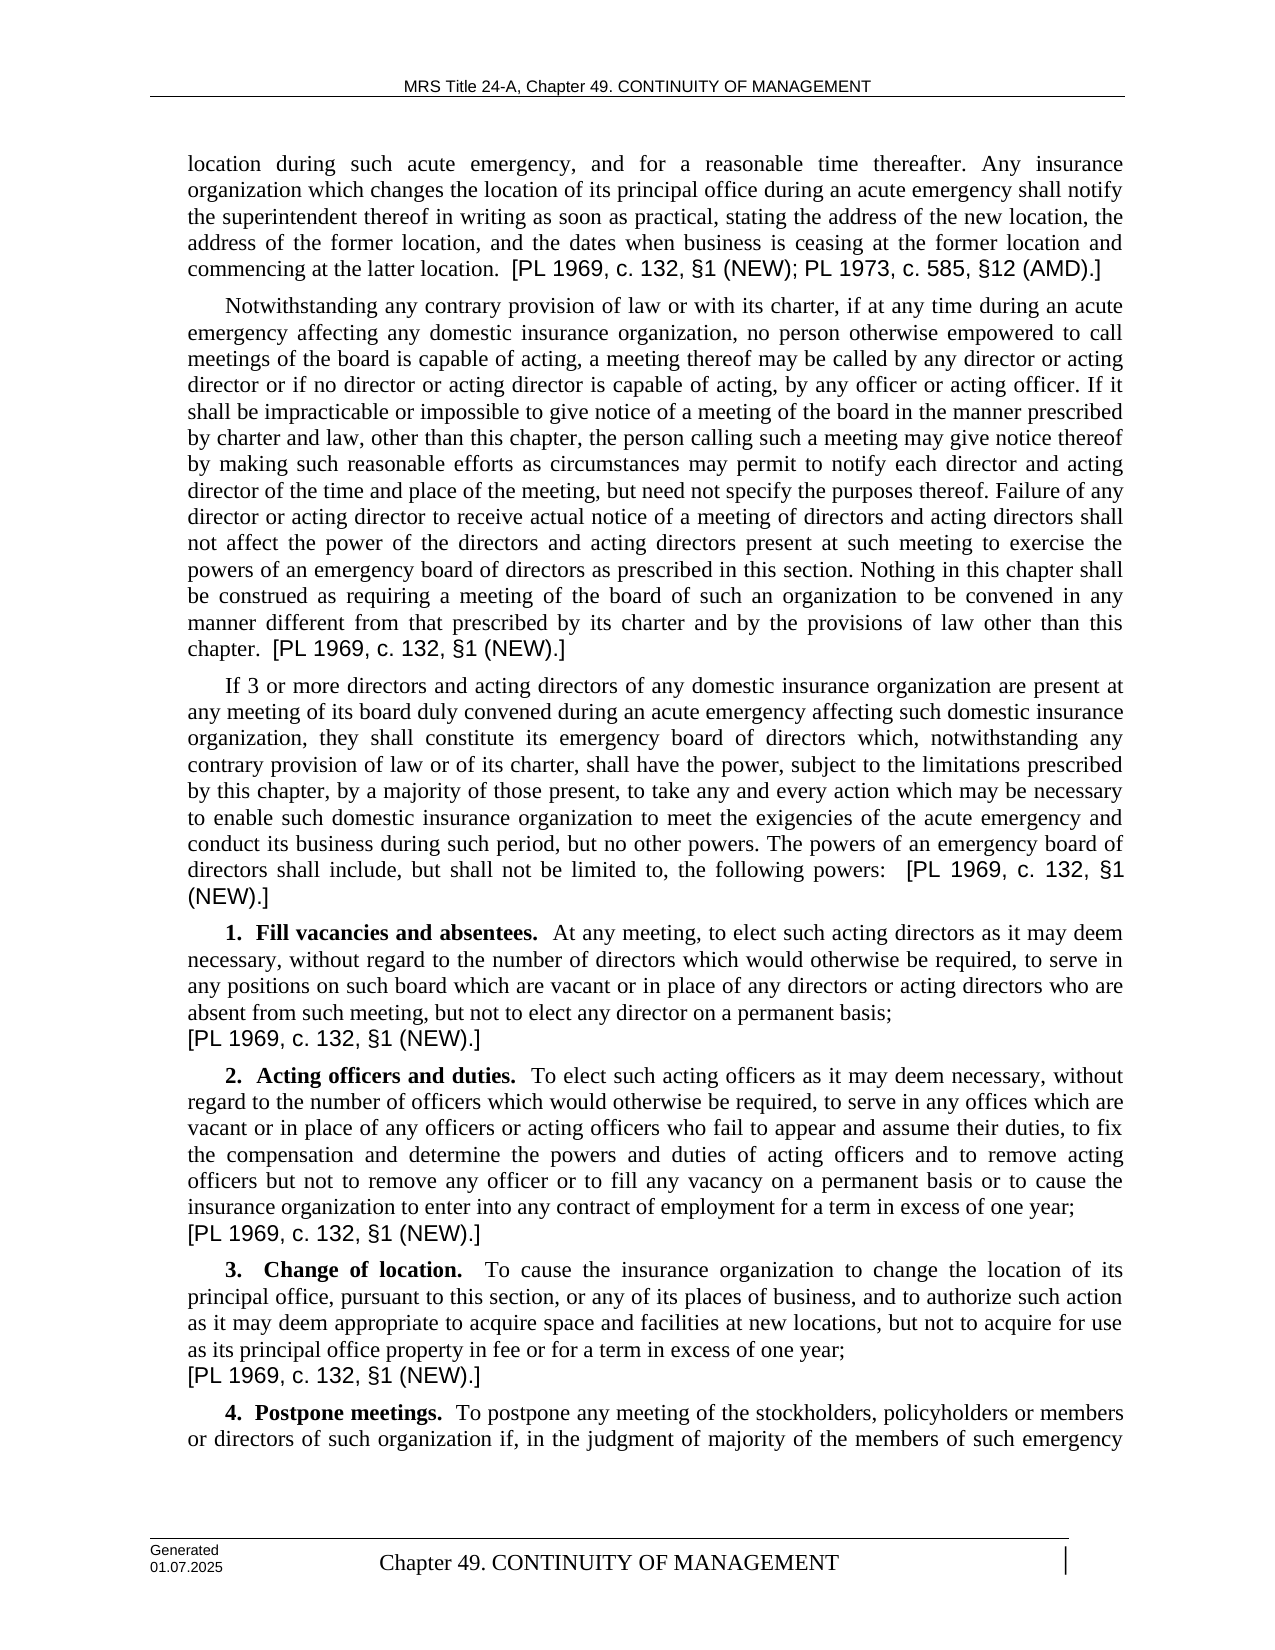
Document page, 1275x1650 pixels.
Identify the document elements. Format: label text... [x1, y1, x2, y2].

text 3. Change of location. To cause the insurance organization to change the location of its principal office, pursuant to this section, or any of its places of business, and to authorize such action as it may deem appropriate to acquire space and facilities at new locations, but not to acquire for use as its principal office property in fee or for a term in excess of one year; [187, 1257, 1125, 1362]
text 2. Acting officers and duties. To elect such acting officers as it may deem necessary, without regard to the number of officers which would otherwise be required, to serve in any offices which are vacant or in place of any officers or acting officers who fail to appear and assume their duties, to fix the compensation and determine the powers and duties of acting officers and to remove acting officers but not to remove any officer or to fill any vacancy on a permanent basis or to cause the insurance organization to enter into any contract of employment for a term in excess of one year; [187, 1062, 1125, 1220]
text [PL 1969, c. 132, §1 (NEW).] [187, 1025, 1125, 1051]
text [PL 1969, c. 132, §1 (NEW).] [187, 1362, 1125, 1388]
text If 3 or more directors and acting directors of any domestic insurance organization are present at any meeting of its board duly convened during an acute emergency affecting such domestic insurance organization, they shall constitute its emergency board of directors which, notwithstanding any contrary provision of law or of its charter, shall have the power, subject to the limitations prescribed by this chapter, by a majority of those present, to take any and every action which may be necessary to enable such domestic insurance organization to meet the exigencies of the acute emergency and conduct its business during such period, but no other powers. The powers of an emergency board of directors shall include, but shall not be limited to, the following powers: [PL 1969, c. 132, §1 (NEW).] [187, 672, 1125, 909]
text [187, 150, 1125, 282]
text Notwithstanding any contrary provision of law or with its charter, if at any time during an acute emergency affecting any domestic insurance organization, no person otherwise empowered to call meetings of the board is capable of acting, a meeting thereof may be called by any director or acting director or if no director or acting director is capable of acting, by any officer or acting officer. If it shall be impracticable or impossible to give notice of a meeting of the board in the manner prescribed by charter and law, other than this chapter, the person calling such a meeting may give notice thereof by making such reasonable efforts as circumstances may permit to notify each director and acting director of the time and place of the meeting, but need not specify the purposes thereof. Failure of any director or acting director to receive actual notice of a meeting of directors and acting directors shall not affect the power of the directors and acting directors present at such meeting to exercise the powers of an emergency board of directors as prescribed in this section. Nothing in this chapter shall be construed as requiring a meeting of the board of such an organization to be convened in any manner different from that prescribed by its charter and by the provisions of law other than this chapter. [PL 1969, c. 132, §1 (NEW).] [187, 292, 1125, 661]
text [187, 1399, 1125, 1451]
text 1. Fill vacancies and absentees. At any meeting, to elect such acting directors as it may deem necessary, without regard to the number of directors which would otherwise be required, to serve in any positions on such board which are vacant or in place of any directors or acting directors who are absent from such meeting, but not to elect any director on a permanent basis; [187, 919, 1125, 1025]
text [PL 1969, c. 132, §1 (NEW).] [187, 1220, 1125, 1246]
